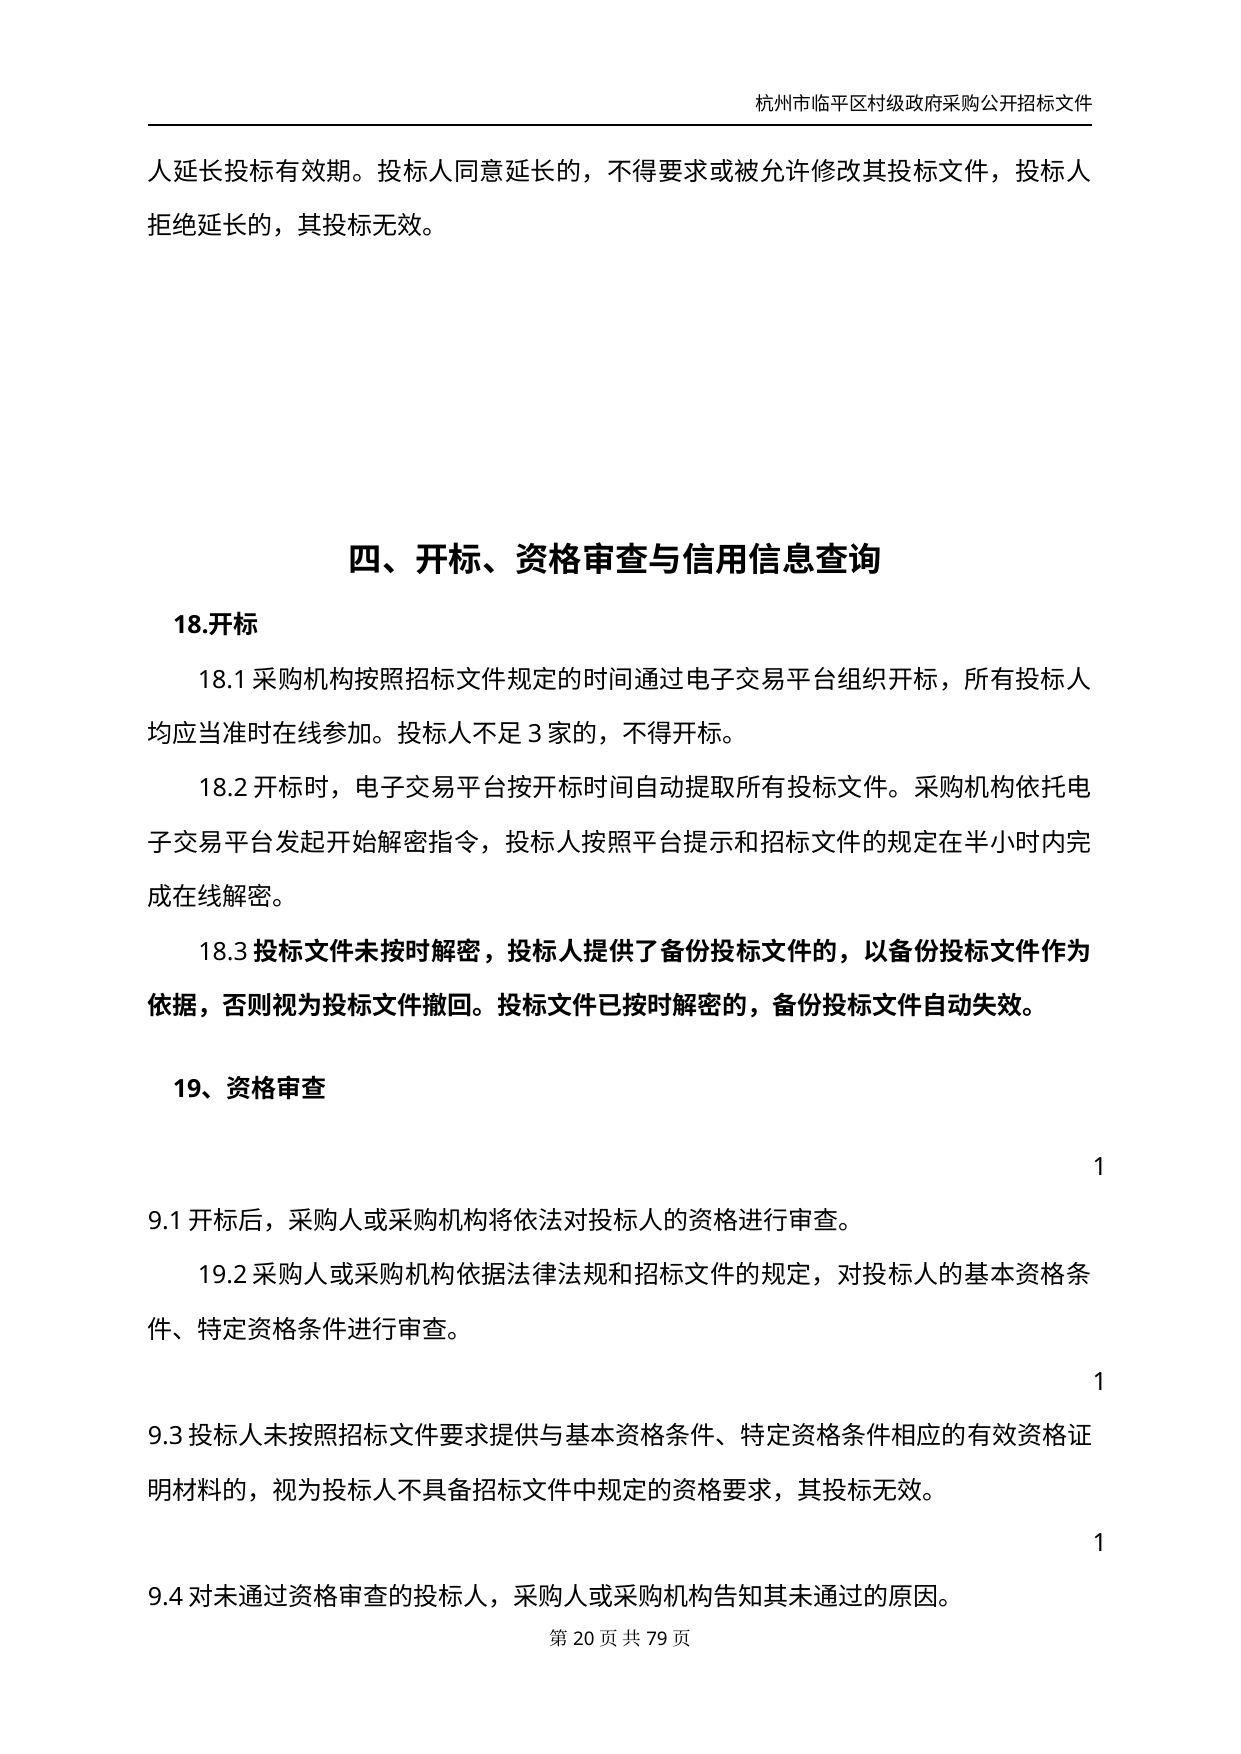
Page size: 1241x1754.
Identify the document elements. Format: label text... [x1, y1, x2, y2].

text 四、开标、资格审查与信用信息查询 [148, 532, 1092, 581]
text 19.3投标人未按照招标文件要求提供与基本资格条件、特定资格条件相应的有效资格证明材料的，视为投标人不具备招标文件中规定的资格要求，其投标无效。 [148, 1364, 1092, 1506]
text 18.开标 [148, 605, 1092, 641]
text 19.2采购人或采购机构依据法律法规和招标文件的规定，对投标人的基本资格条件、特定资格条件进行审查。 [148, 1255, 1092, 1346]
text 19、资格审查 [148, 1069, 1092, 1105]
text 19.4对未通过资格审查的投标人，采购人或采购机构告知其未通过的原因。 [148, 1524, 1092, 1613]
text 18.3投标文件未按时解密，投标人提供了备份投标文件的，以备份投标文件作为依据，否则视为投标文件撤回。投标文件已按时解密的，备份投标文件自动失效。 [148, 931, 1092, 1022]
text 19.1开标后，采购人或采购机构将依法对投标人的资格进行审查。 [148, 1148, 1092, 1237]
text 18.2开标时，电子交易平台按开标时间自动提取所有投标文件。采购机构依托电子交易平台发起开始解密指令，投标人按照平台提示和招标文件的规定在半小时内完成在线解密。 [148, 768, 1092, 913]
text 18.1采购机构按照招标文件规定的时间通过电子交易平台组织开标，所有投标人均应当准时在线参加。投标人不足3家的，不得开标。 [148, 659, 1092, 750]
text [148, 151, 1092, 242]
